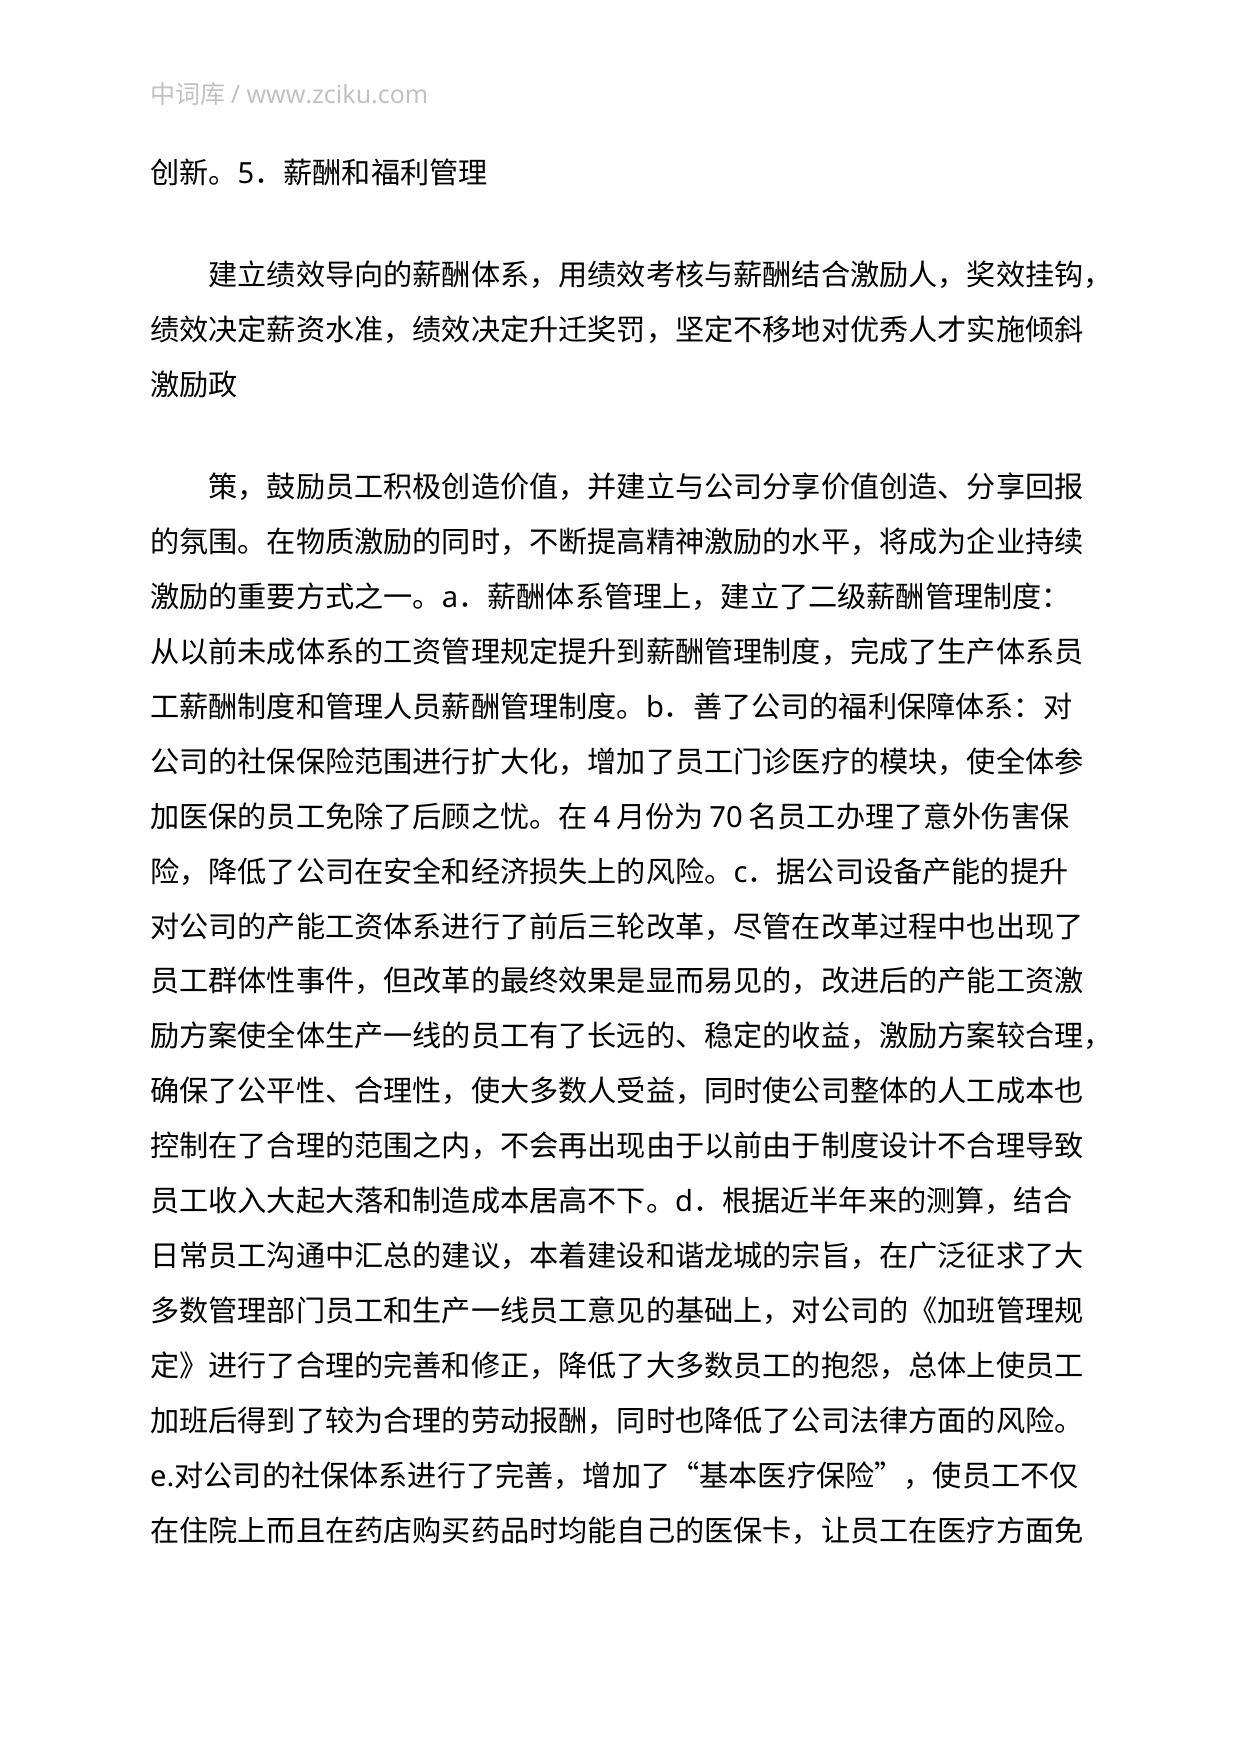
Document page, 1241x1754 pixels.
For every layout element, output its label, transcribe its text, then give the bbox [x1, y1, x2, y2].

text 建立绩效导向的薪酬体系，用绩效考核与薪酬结合激励人，奖效挂钩，绩效决定薪资水准，绩效决定升迁奖罚，坚定不移地对优秀人才实施倾斜激励政 [150, 252, 1090, 404]
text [150, 463, 1090, 1549]
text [150, 150, 1090, 192]
